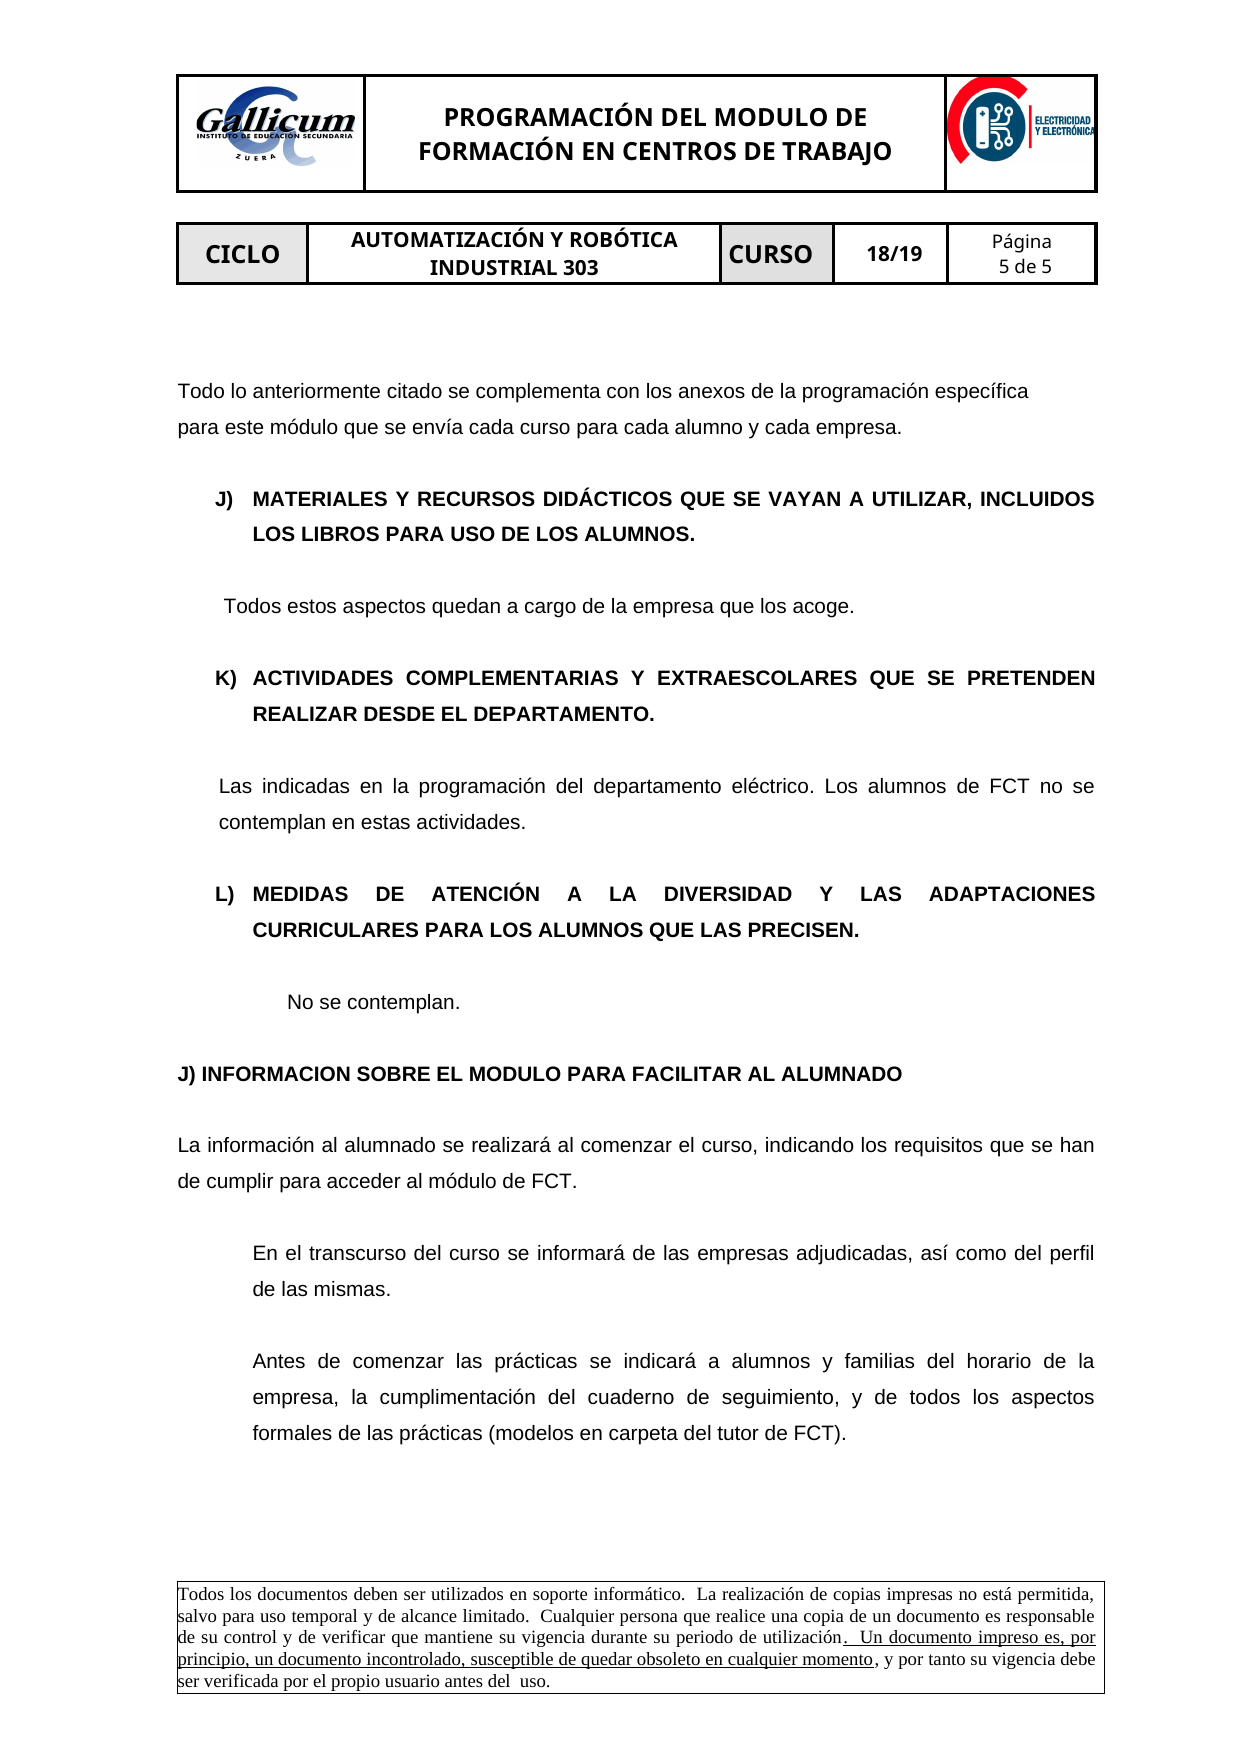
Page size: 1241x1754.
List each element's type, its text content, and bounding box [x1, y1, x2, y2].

text Todos estos aspectos quedan a cargo de la empresa que los acoge. [177, 594, 1063, 618]
subtitle MEDIDAS DE ATENCIÓN A LA DIVERSIDAD Y LAS ADAPTACIONES CURRICULARES PARA LOS ALUMNOS QUE LAS PRECISEN. [215, 882, 1096, 942]
text Las indicadas en la programación del departamento eléctrico. Los alumnos de FCT no se contemplan en estas actividades. [218, 774, 1096, 834]
text No se contemplan. [252, 989, 1096, 1013]
picture [196, 77, 356, 166]
text Antes de comenzar las prácticas se indicará a alumnos y familias del horario de la empresa, la cumplimentación del cuaderno de seguimiento, y de todos los aspectos formales de las prácticas (modelos en carpeta del tutor de FCT). [252, 1349, 1096, 1445]
subtitle MATERIALES Y RECURSOS DIDÁCTICOS QUE SE VAYAN A UTILIZAR, INCLUIDOS LOS LIBROS PARA USO DE LOS ALUMNOS. [215, 486, 1096, 546]
subtitle J) INFORMACION SOBRE EL MODULO PARA FACILITAR AL ALUMNADO [177, 1061, 1063, 1085]
text La información al alumnado se realizará al comenzar el curso, indicando los requisitos que se han de cumplir para acceder al módulo de FCT. [177, 1133, 1096, 1193]
subtitle ACTIVIDADES COMPLEMENTARIAS Y EXTRAESCOLARES QUE SE PRETENDEN REALIZAR DESDE EL DEPARTAMENTO. [215, 666, 1096, 726]
text En el transcurso del curso se informará de las empresas adjudicadas, así como del perfil de las mismas. [252, 1241, 1096, 1301]
picture [947, 77, 1094, 164]
text Todo lo anteriormente citado se complementa con los anexos de la programación específica para este módulo que se envía cada curso para cada alumno y cada empresa. [177, 378, 1063, 438]
